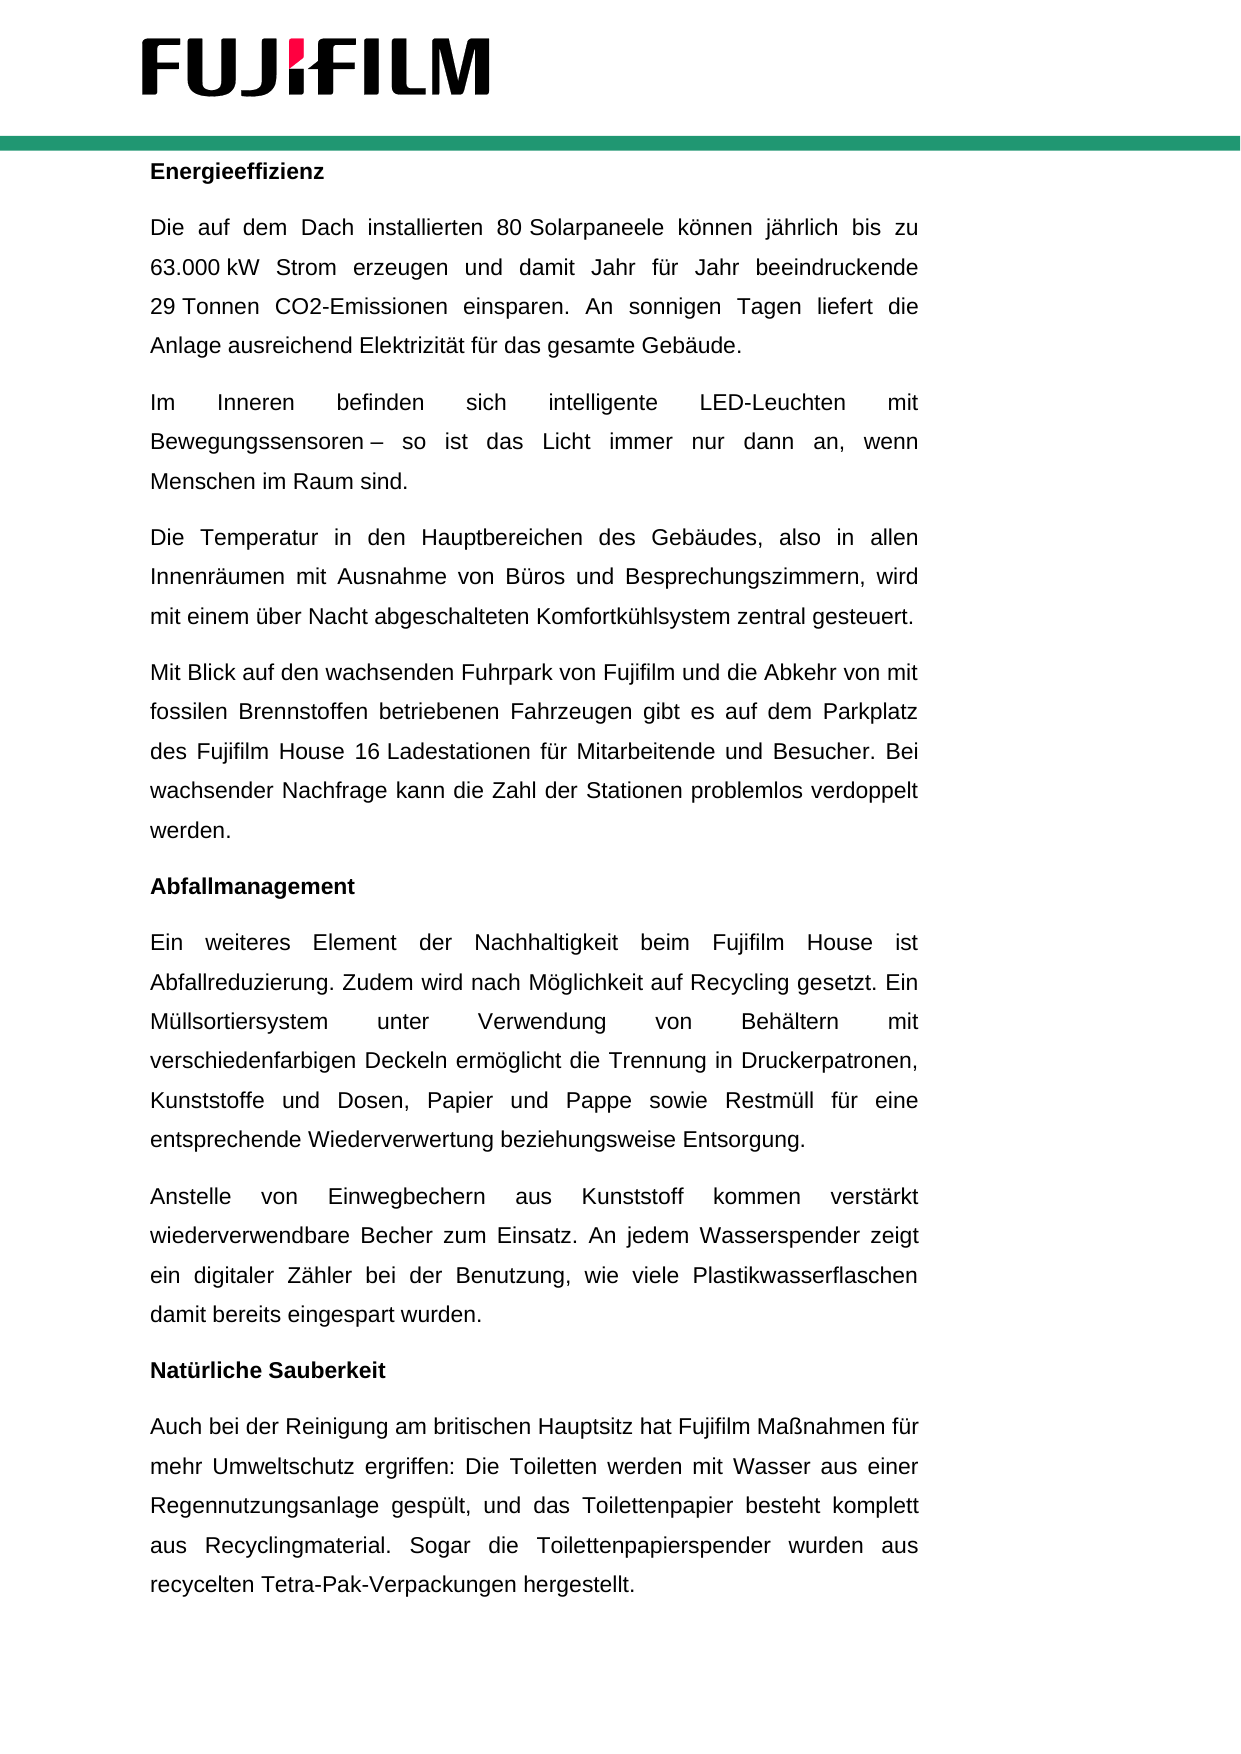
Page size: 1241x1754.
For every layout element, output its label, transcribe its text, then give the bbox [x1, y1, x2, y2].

text Ein weiteres Element der Nachhaltigkeit beim Fujifilm House ist Abfallreduzierung. Zudem wird nach Möglichkeit auf Recycling gesetzt. Ein Müllsortiersystem unter Verwendung von Behältern mit verschiedenfarbigen Deckeln ermöglicht die Trennung in Druckerpatronen, Kunststoffe und Dosen, Papier und Pappe sowie Restmüll für eine entsprechende Wiederverwertung beziehungsweise Entsorgung. [150, 929, 919, 1153]
text Abfallmanagement [150, 873, 919, 899]
text Die Temperatur in den Hauptbereichen des Gebäudes, also in allen Innenräumen mit Ausnahme von Büros und Besprechungszimmern, wird mit einem über Nacht abgeschalteten Komfortkühlsystem zentral gesteuert. [150, 524, 919, 629]
text Auch bei der Reinigung am britischen Hauptsitz hat Fujifilm Maßnahmen für mehr Umweltschutz ergriffen: Die Toiletten werden mit Wasser aus einer Regennutzungsanlage gespült, und das Toilettenpapier besteht komplett aus Recyclingmaterial. Sogar die Toilettenpapierspender wurden aus recycelten Tetra-Pak-Verpackungen hergestellt. [150, 1413, 919, 1598]
text Die auf dem Dach installierten 80 Solarpaneele können jährlich bis zu 63.000 kW Strom erzeugen und damit Jahr für Jahr beeindruckende 29 Tonnen CO2-Emissionen einsparen. An sonnigen Tagen liefert die Anlage ausreichend Elektrizität für das gesamte Gebäude. [150, 214, 919, 359]
text Anstelle von Einwegbechern aus Kunststoff kommen verstärkt wiederverwendbare Becher zum Einsatz. An jedem Wasserspender zeigt ein digitaler Zähler bei der Benutzung, wie viele Plastikwasserflaschen damit bereits eingespart wurden. [150, 1183, 919, 1327]
text Mit Blick auf den wachsenden Fuhrpark von Fujifilm und die Abkehr von mit fossilen Brennstoffen betriebenen Fahrzeugen gibt es auf dem Parkplatz des Fujifilm House 16 Ladestationen für Mitarbeitende und Besucher. Bei wachsender Nachfrage kann die Zahl der Stationen problemlos verdoppelt werden. [150, 659, 919, 843]
text Natürliche Sauberkeit [150, 1357, 919, 1383]
text Im Inneren befinden sich intelligente LED-Leuchten mit Bewegungssensoren – so ist das Licht immer nur dann an, wenn Menschen im Raum sind. [150, 389, 919, 494]
text Energieeffizienz [150, 158, 919, 184]
